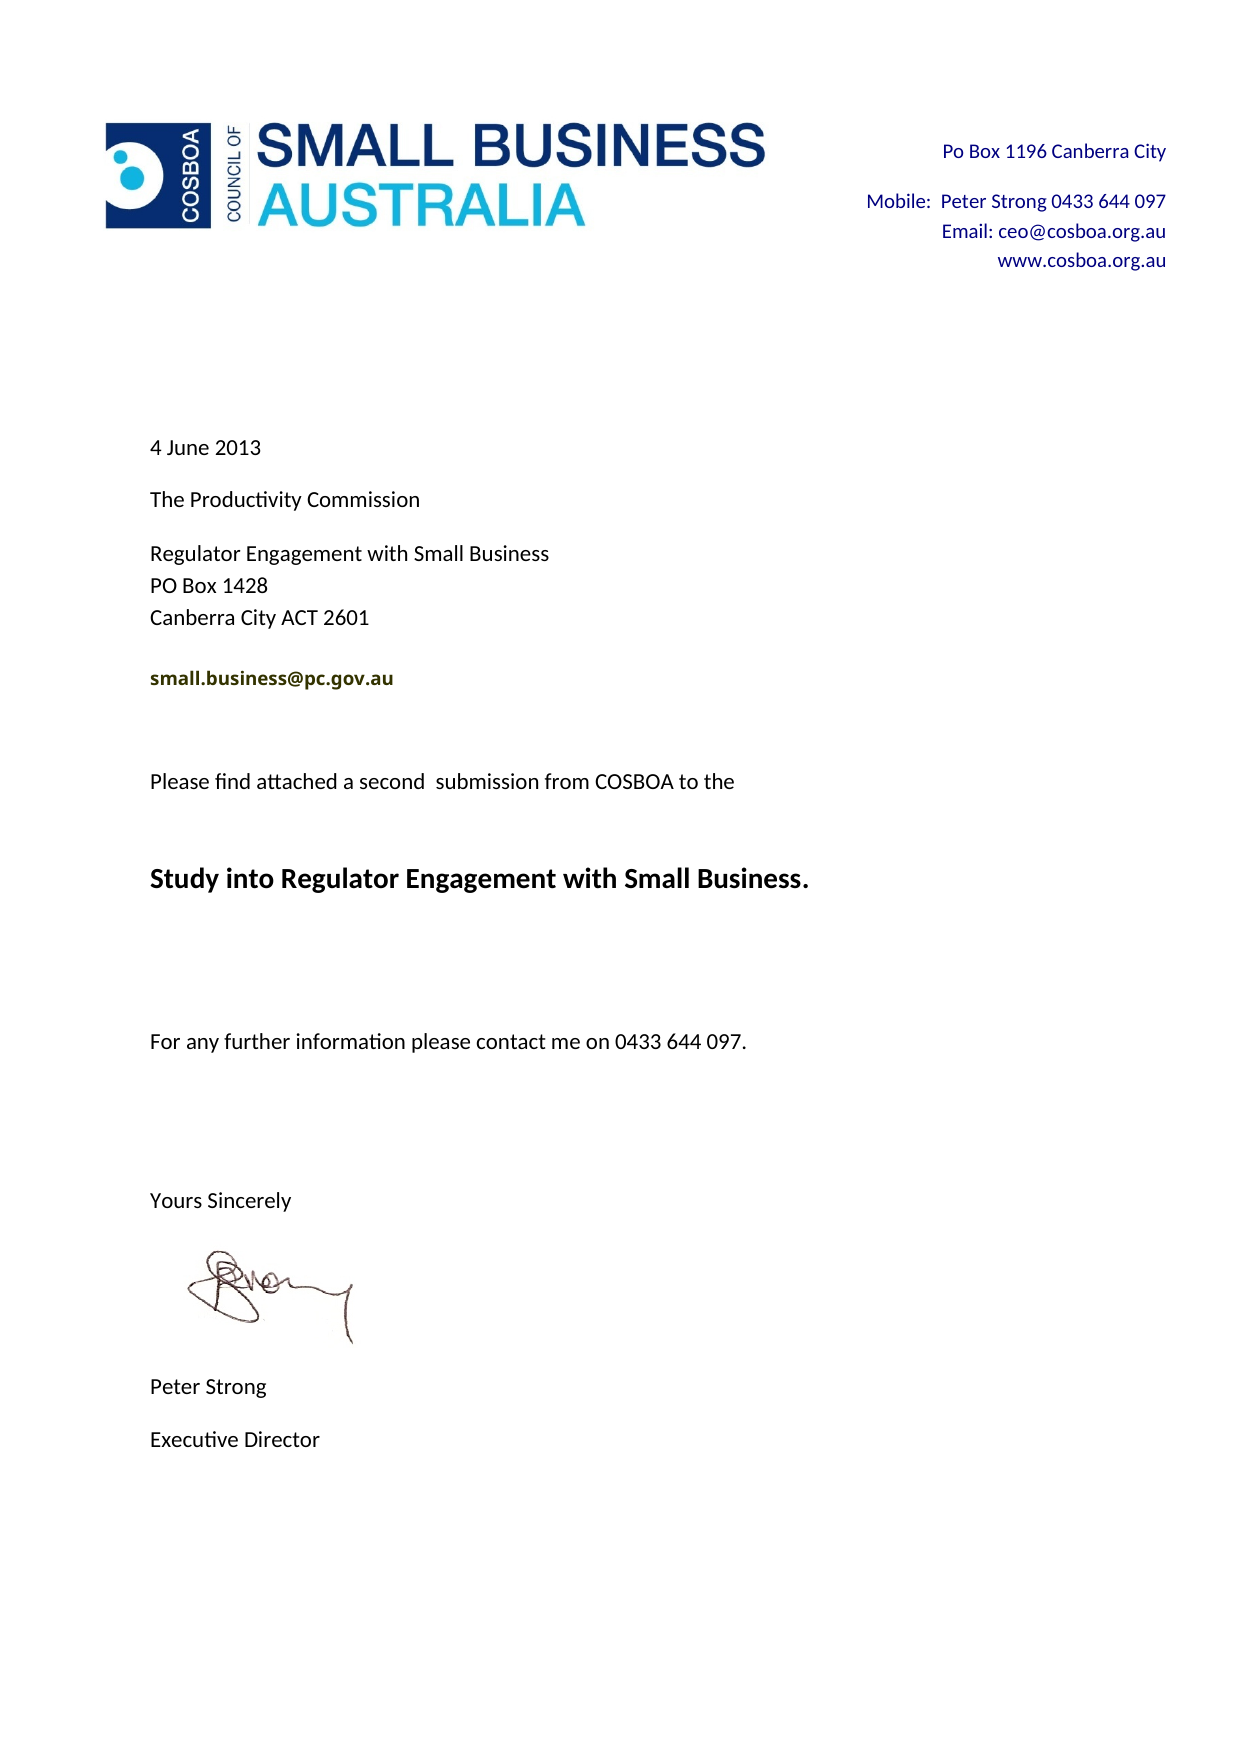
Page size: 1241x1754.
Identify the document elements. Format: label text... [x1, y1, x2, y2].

text Study into Regulator Engagement with Small Business. [150, 860, 1090, 895]
text Regulator Engagement with Small Business PO Box 1428 Canberra City ACT 2601 [150, 539, 1090, 631]
text The Productivity Commission [150, 486, 1090, 514]
text Yours Sincerely [150, 1187, 1090, 1214]
text For any further information please contact me on 0433 644 097. [150, 1027, 1090, 1056]
picture [150, 1239, 383, 1348]
text Please find attached a second submission from COSBOA to the [150, 767, 1090, 796]
text Peter Strong [150, 1372, 1090, 1400]
picture [37, 56, 791, 280]
text Executive Director [150, 1425, 1090, 1453]
text 4 June 2013 [150, 433, 1090, 461]
text small.business@pc.gov.au [150, 656, 1090, 691]
